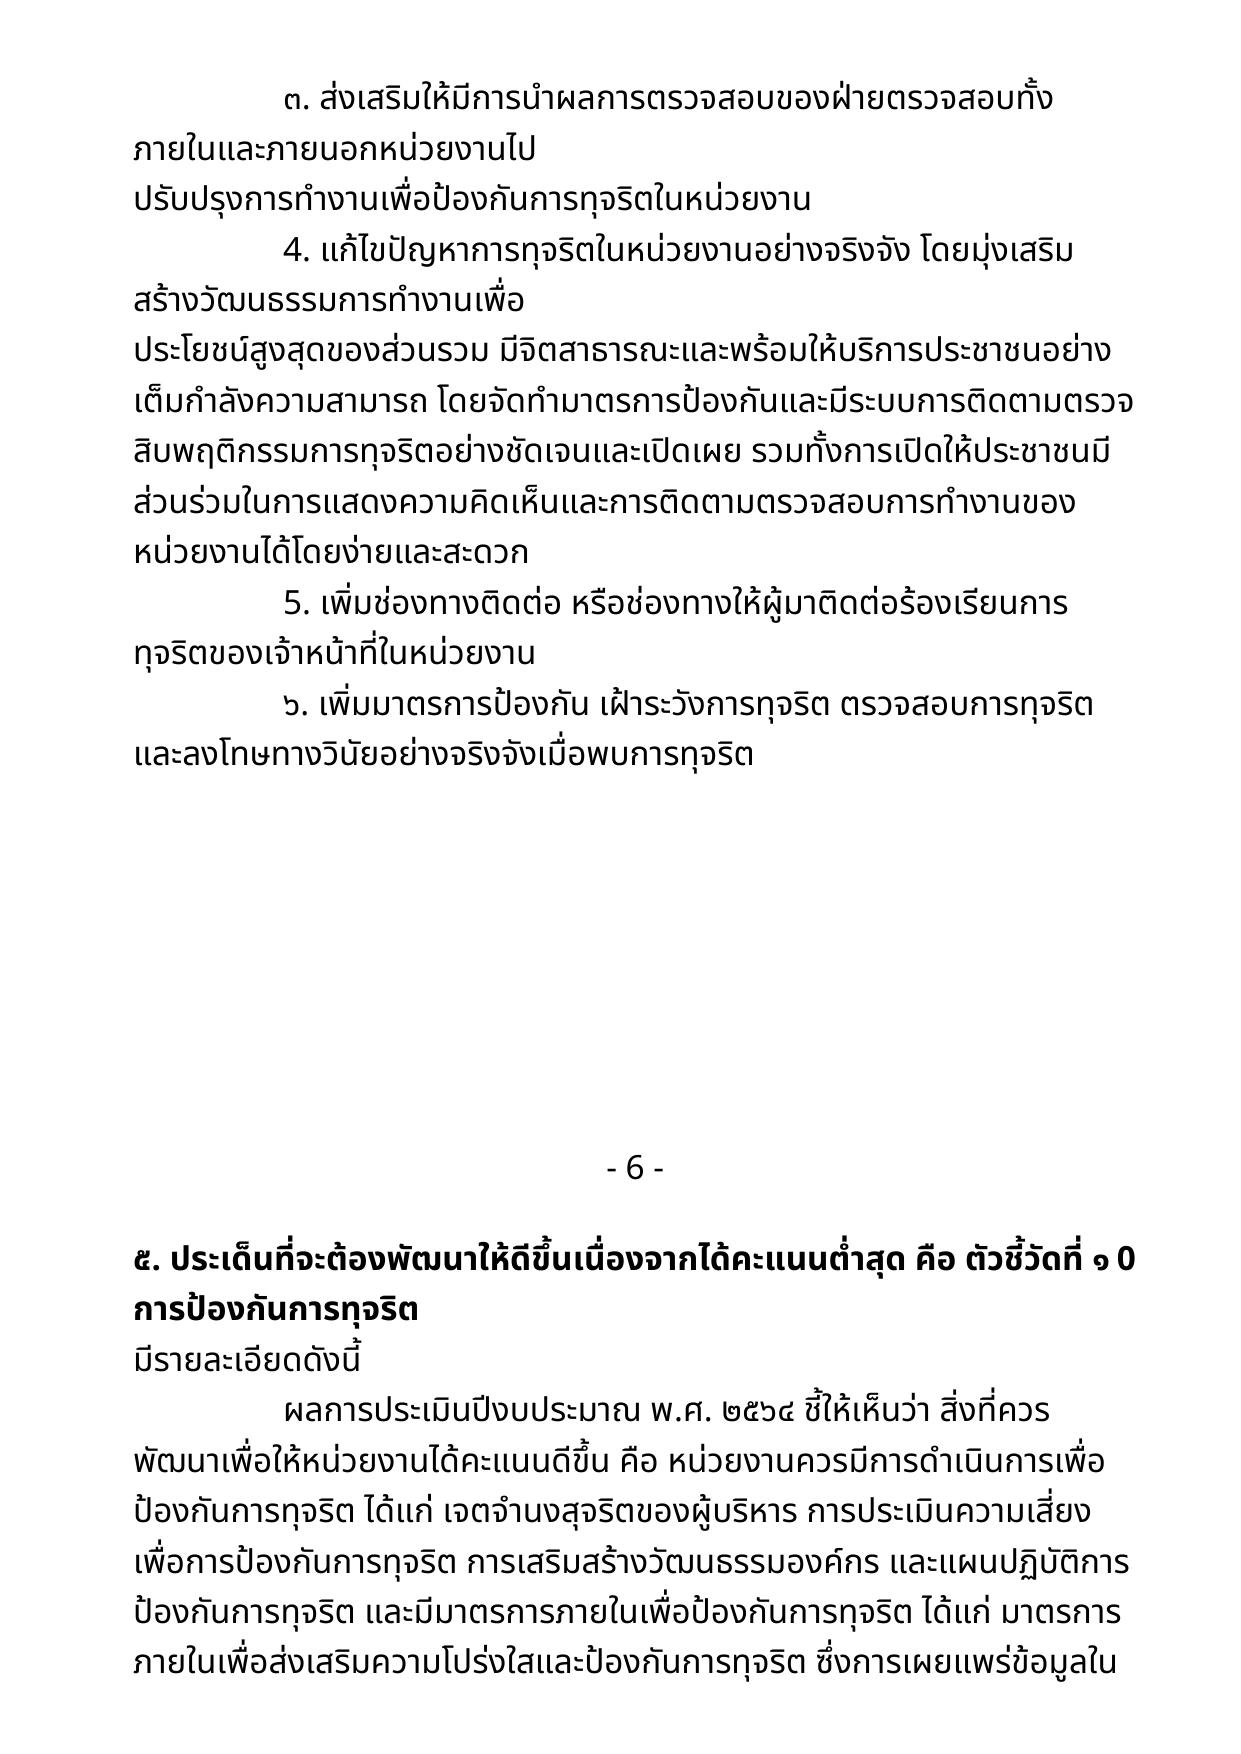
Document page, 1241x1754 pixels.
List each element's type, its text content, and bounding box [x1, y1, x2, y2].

text ปรับปรุงการทำงานเพื่อป้องกันการทุจริตในหน่วยงาน [133, 175, 1137, 225]
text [133, 1386, 1137, 1689]
text - 6 - [133, 1144, 1137, 1189]
text 5. เพิ่มช่องทางติดต่อ หรือช่องทางให้ผู้มาติดต่อร้องเรียนการทุจริตของเจ้าหน้าที่ในหน่วยงาน [133, 578, 1137, 679]
text ประโยชน์สูงสุดของส่วนรวม มีจิตสาธารณะและพร้อมให้บริการประชาชนอย่างเต็มกำลังความสามารถ โดยจัดทำมาตรการป้องกันและมีระบบการติดตามตรวจสิบพฤติกรรมการทุจริตอย่างชัดเจนและเปิดเผย รวมทั้งการเปิดให้ประชาชนมีส่วนร่วมในการแสดงความคิดเห็นและการติดตามตรวจสอบการทำงานของหน่วยงานได้โดยง่ายและสะดวก [133, 326, 1137, 578]
text ๓. ส่งเสริมให้มีการนำผลการตรวจสอบของฝ่ายตรวจสอบทั้งภายในและภายนอกหน่วยงานไป [133, 74, 1137, 175]
text ๕. ประเด็นที่จะต้องพัฒนาให้ดีขึ้นเนื่องจากได้คะแนนต่ำสุด คือ ตัวชี้วัดที่ ๑0 การป้องกันการทุจริต [133, 1235, 1137, 1336]
text ๖. เพิ่มมาตรการป้องกัน เฝ้าระวังการทุจริต ตรวจสอบการทุจริต และลงโทษทางวินัยอย่างจริงจังเมื่อพบการทุจริต [133, 679, 1137, 781]
text 4. แก้ไขปัญหาการทุจริตในหน่วยงานอย่างจริงจัง โดยมุ่งเสริมสร้างวัฒนธรรมการทำงานเพื่อ [133, 225, 1137, 326]
text มีรายละเอียดดังนี้ [133, 1336, 1137, 1386]
